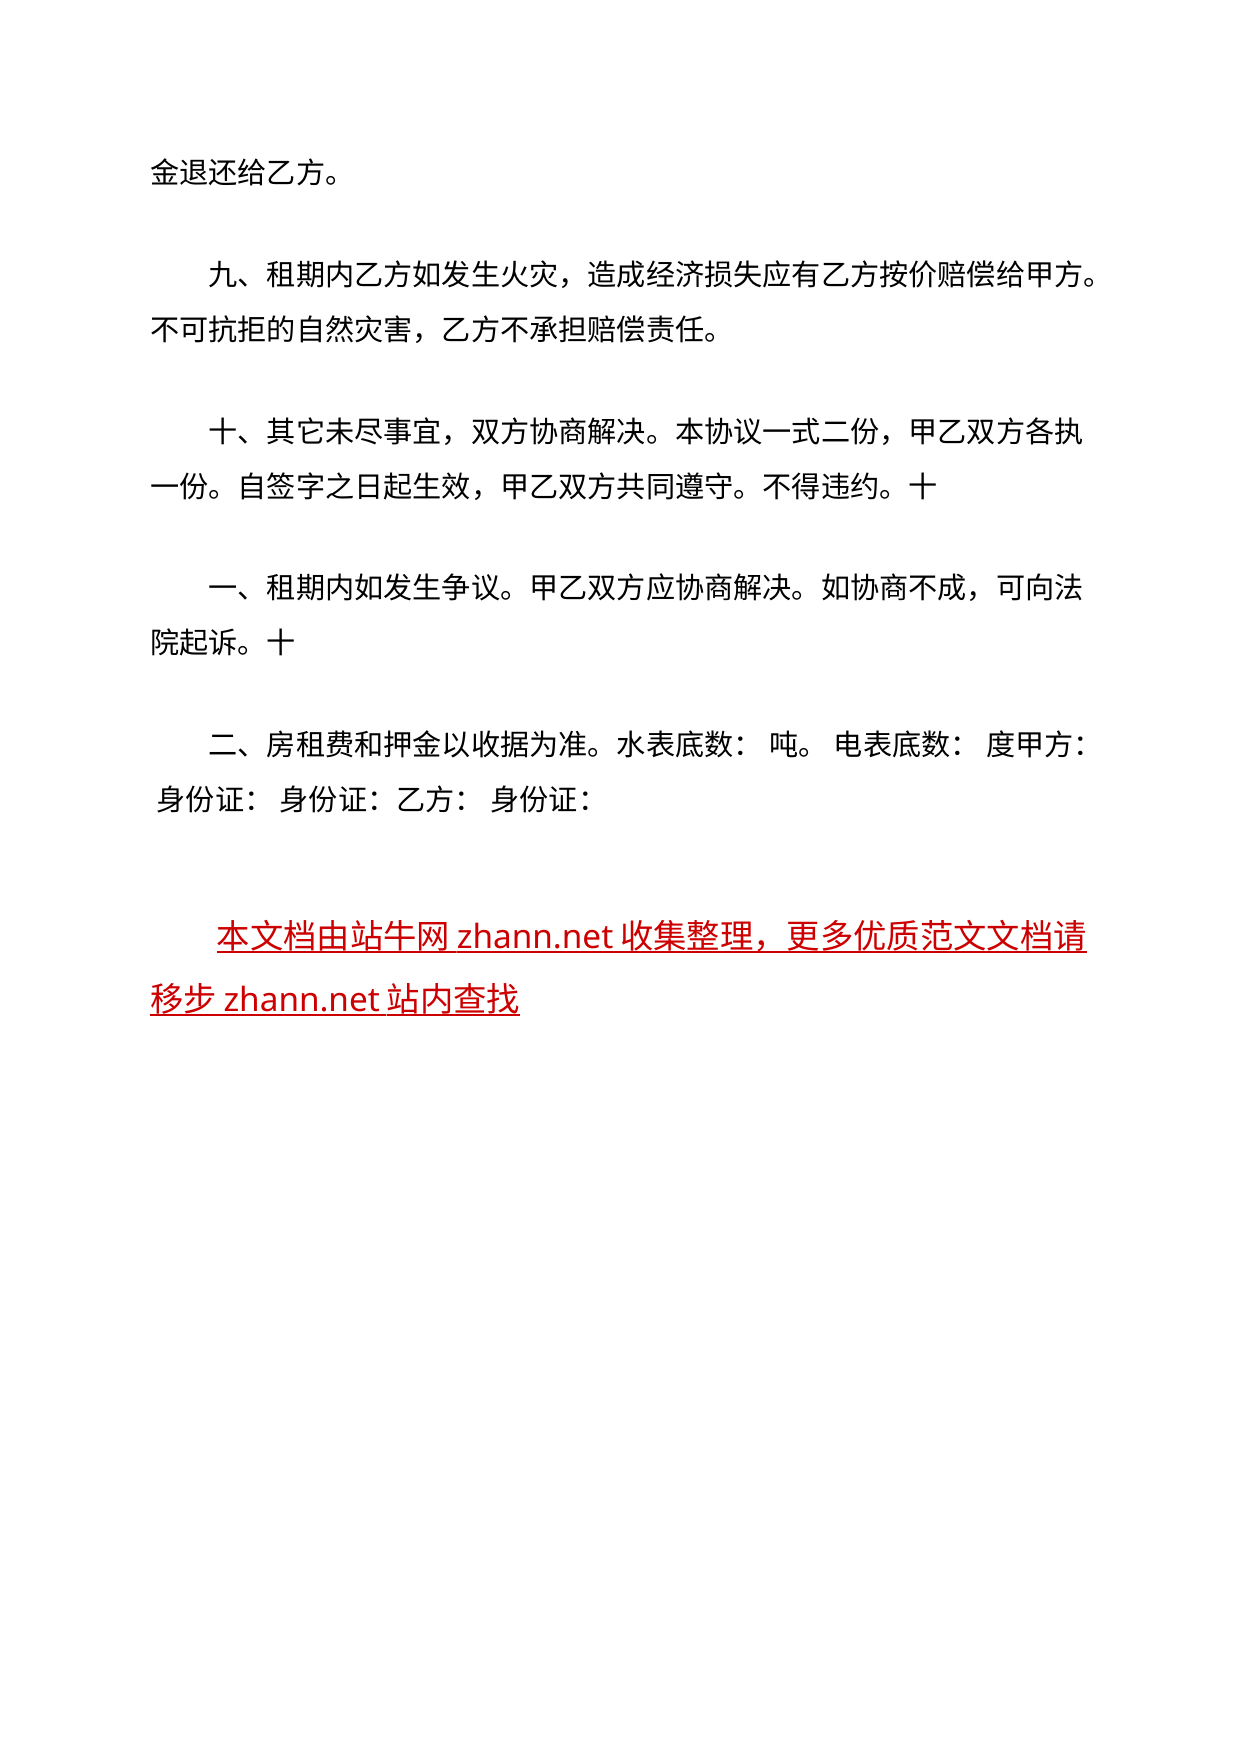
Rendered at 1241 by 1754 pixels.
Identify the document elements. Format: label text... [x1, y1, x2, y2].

text 一、租期内如发生争议。甲乙双方应协商解决。如协商不成，可向法院起诉。十 [150, 565, 1090, 662]
text 九、租期内乙方如发生火灾，造成经济损失应有乙方按价赔偿给甲方。不可抗拒的自然灾害，乙方不承担赔偿责任。 [150, 252, 1090, 349]
text 二、房租费和押金以收据为准。水表底数： 吨。 电表底数： 度甲方： 身份证： 身份证：乙方： 身份证： [150, 722, 1090, 819]
text 本文档由站牛网zhann.net收集整理，更多优质范文文档请移步zhann.net站内查找 [150, 910, 1090, 1021]
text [150, 150, 1090, 192]
text 十、其它未尽事宜，双方协商解决。本协议一式二份，甲乙双方各执一份。自签字之日起生效，甲乙双方共同遵守。不得违约。十 [150, 408, 1090, 506]
